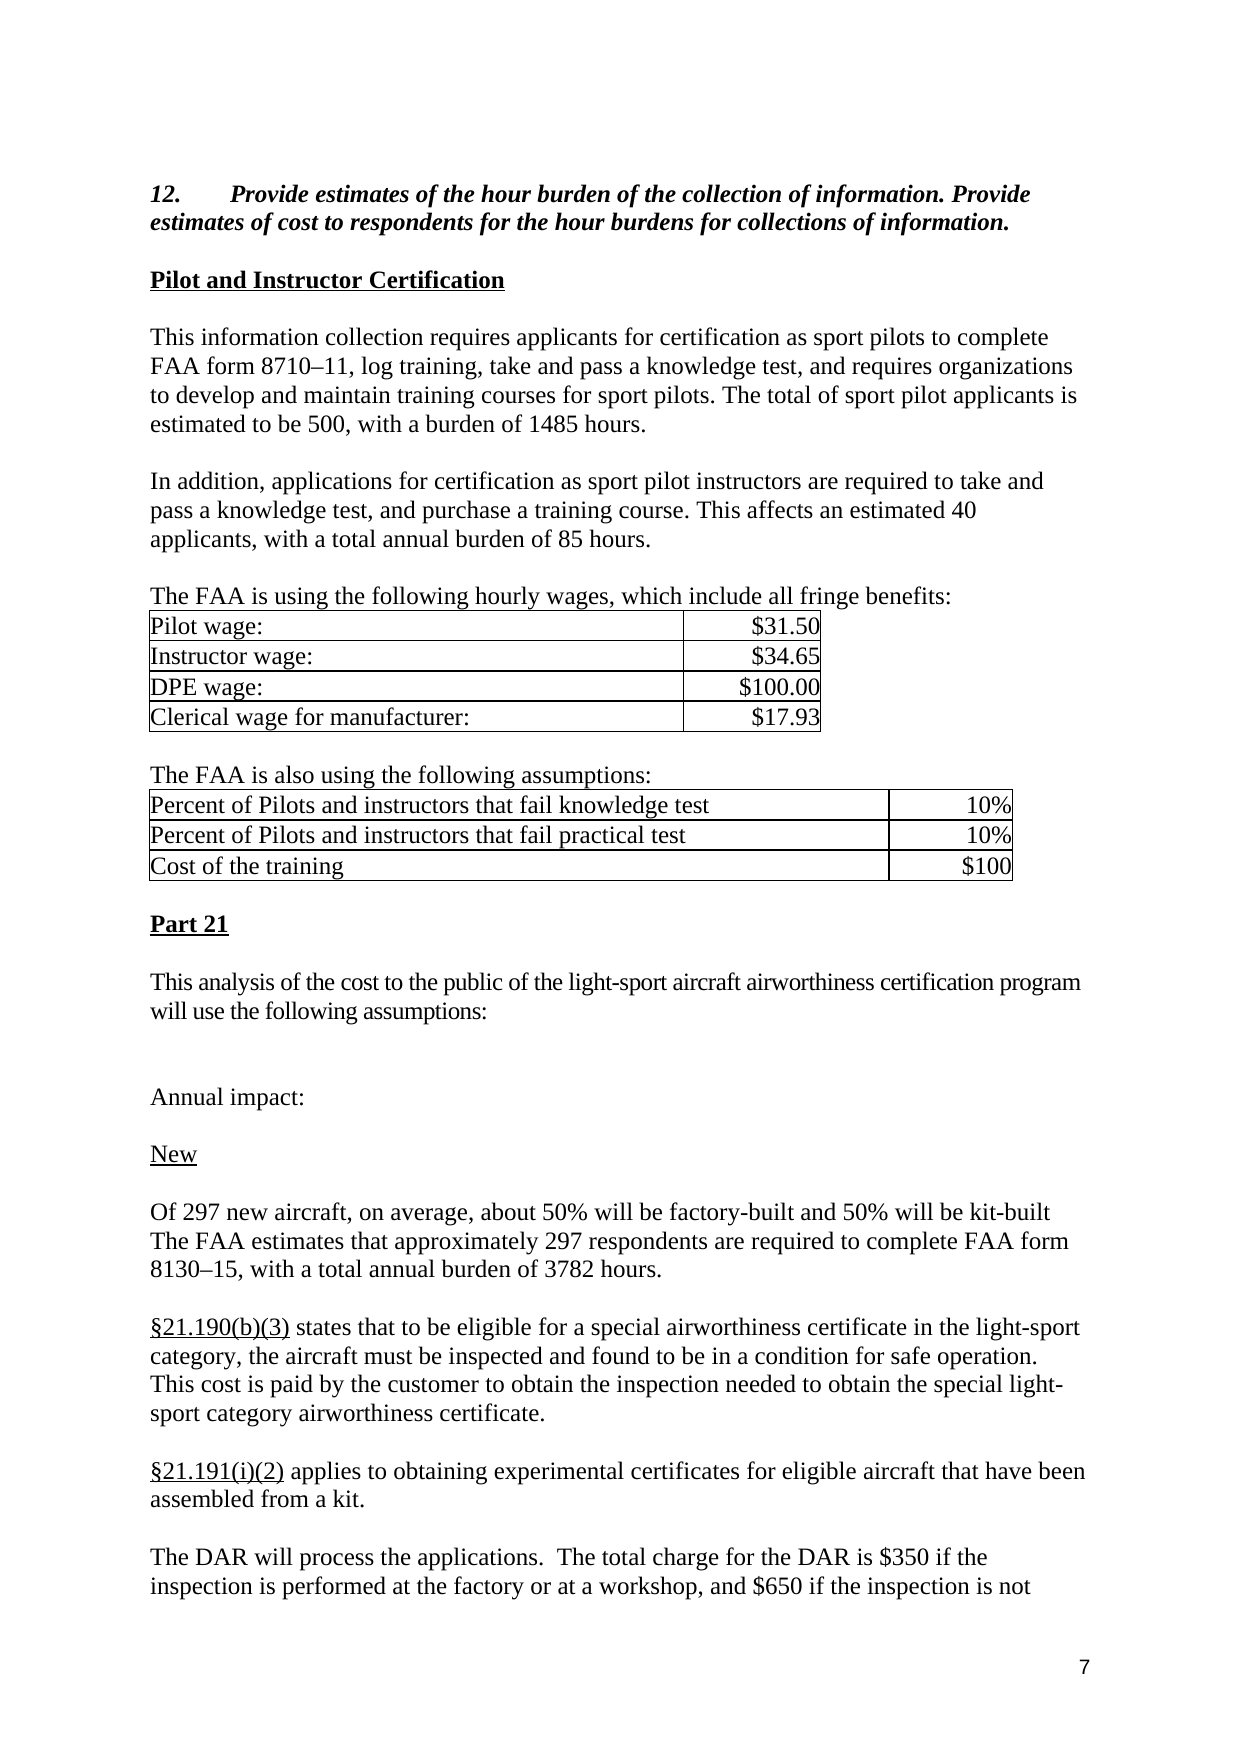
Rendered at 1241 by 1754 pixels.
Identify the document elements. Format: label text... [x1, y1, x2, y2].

table_cell $34.65 [684, 641, 820, 670]
table_cell Cost of the training [150, 851, 888, 880]
table_cell 10% [890, 821, 1012, 849]
table_cell DPE wage: [150, 672, 683, 700]
text This analysis of the cost to the public of the light-sport aircraft airworthiness certification program will use the following assumptions: [150, 967, 1090, 1024]
table_header Pilot wage: [150, 611, 683, 640]
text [150, 1542, 1090, 1599]
text §21.191(i)(2) applies to obtaining experimental certificates for eligible aircraft that have been assembled from a kit. [150, 1456, 1090, 1513]
table_cell Instructor wage: [150, 641, 683, 670]
text Pilot and Instructor Certification [150, 265, 1090, 294]
table_cell Percent of Pilots and instructors that fail practical test [150, 821, 888, 849]
table_cell $17.93 [684, 702, 820, 731]
text Part 21 [150, 909, 1090, 938]
table_header $31.50 [684, 611, 820, 640]
text 12. Provide estimates of the hour burden of the collection of information. Provide estimates of cost to respondents for the hour burdens for collections of information. [150, 179, 1090, 236]
table_header 10% [890, 790, 1012, 819]
text The FAA is also using the following assumptions: [150, 761, 1090, 789]
text This information collection requires applicants for certification as sport pilots to complete FAA form 8710–11, log training, take and pass a knowledge test, and requires organizations to develop and maintain training courses for sport pilots. The total of sport pilot applicants is estimated to be 500, with a burden of 1485 hours. [150, 322, 1090, 437]
text The FAA is using the following hourly wages, which include all fringe benefits: [150, 581, 1090, 610]
text New [150, 1139, 1090, 1168]
text Annual impact: [150, 1082, 1090, 1111]
table_cell $100 [890, 851, 1012, 880]
text In addition, applications for certification as sport pilot instructors are required to take and pass a knowledge test, and purchase a training course. This affects an estimated 40 applicants, with a total annual burden of 85 hours. [150, 466, 1090, 552]
text Of 297 new aircraft, on average, about 50% will be factory-built and 50% will be kit-built The FAA estimates that approximately 297 respondents are required to complete FAA form 8130–15, with a total annual burden of 3782 hours. [150, 1197, 1090, 1283]
table_cell $100.00 [684, 672, 820, 700]
table_cell Clerical wage for manufacturer: [150, 702, 683, 731]
text §21.190(b)(3) states that to be eligible for a special airworthiness certificate in the light-sport category, the aircraft must be inspected and found to be in a condition for safe operation. This cost is paid by the customer to obtain the inspection needed to obtain the special light-sport category airworthiness certificate. [150, 1312, 1090, 1427]
table_header Percent of Pilots and instructors that fail knowledge test [150, 790, 888, 819]
